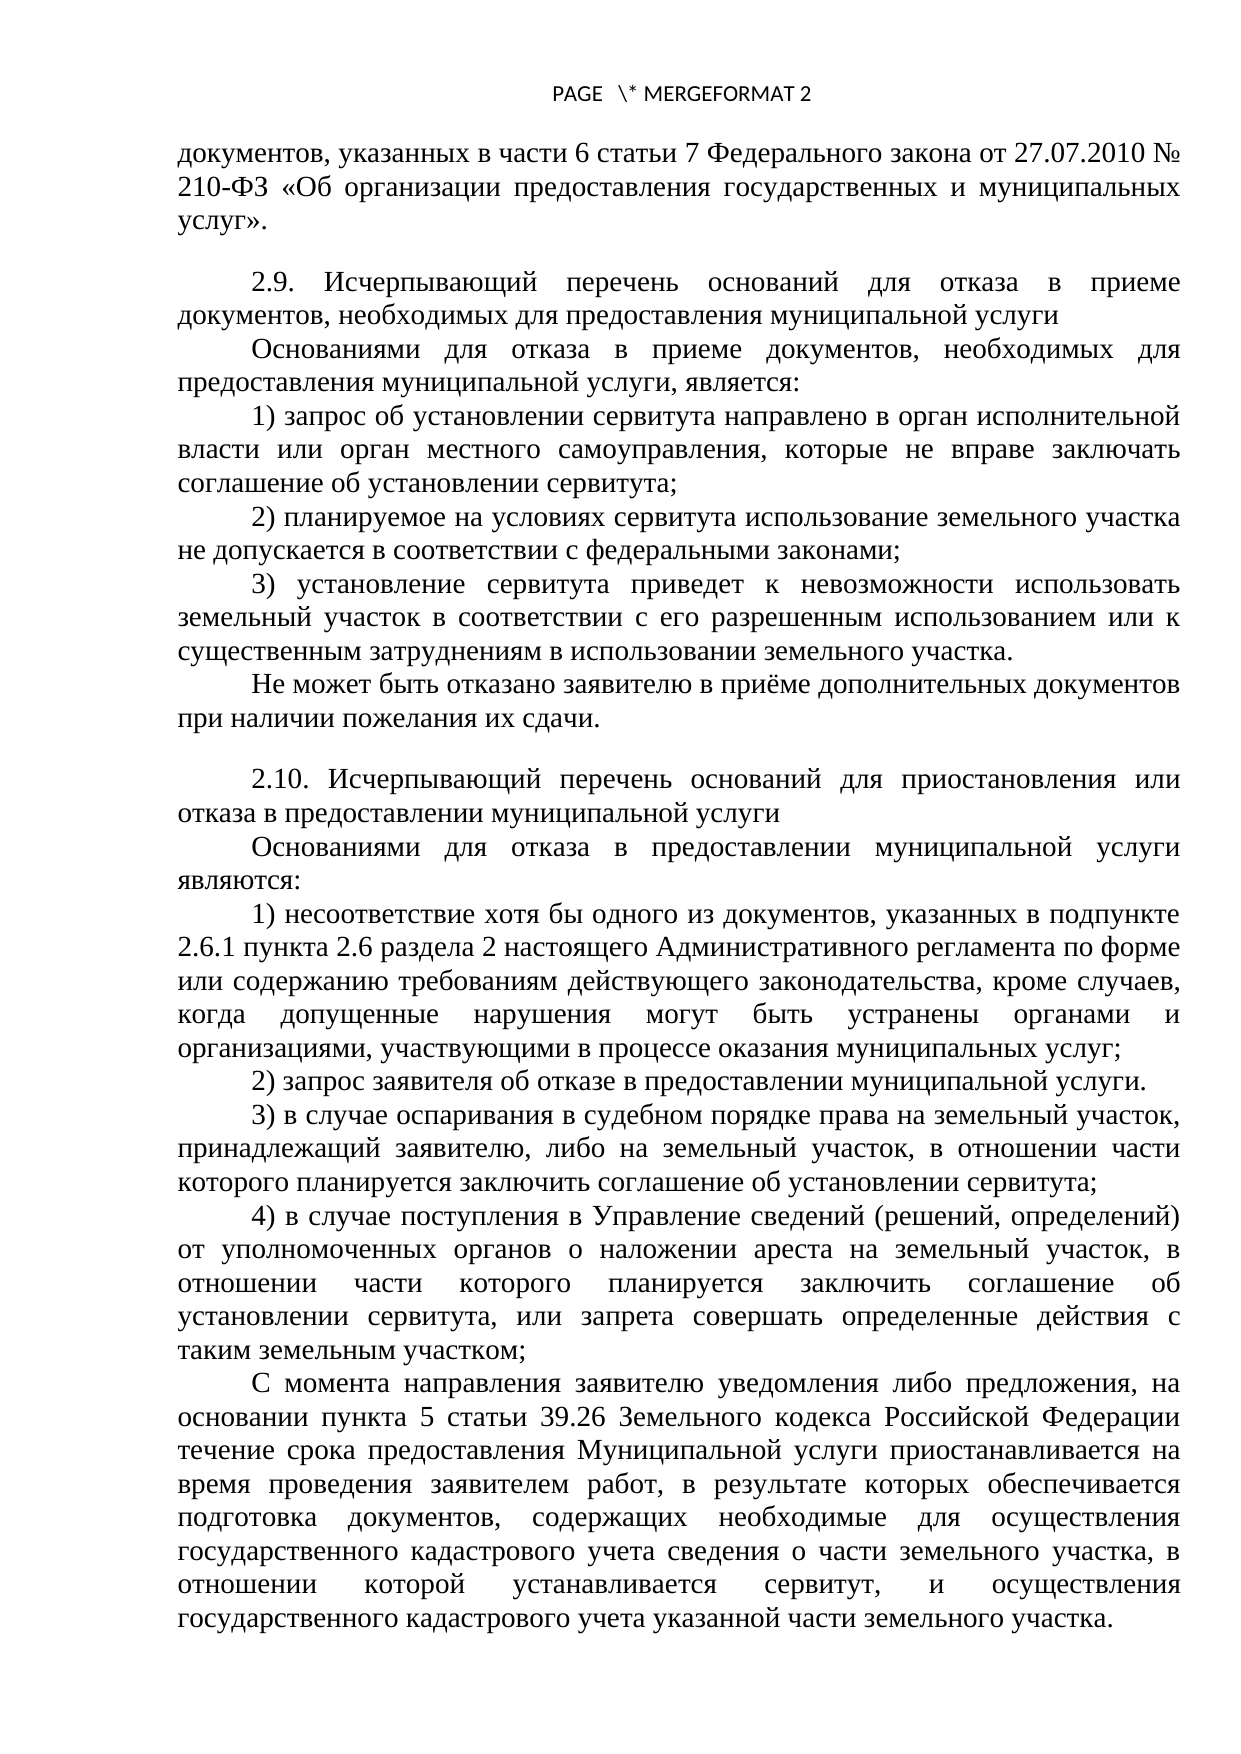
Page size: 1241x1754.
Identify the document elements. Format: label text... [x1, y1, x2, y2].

text 1) запрос об установлении сервитута направлено в орган исполнительной власти или орган местного самоуправления, которые не вправе заключать соглашение об установлении сервитута; [177, 398, 1181, 499]
text С момента направления заявителю уведомления либо предложения, на основании пункта 5 статьи 39.26 Земельного кодекса Российской Федерации течение срока предоставления Муниципальной услуги приостанавливается на время проведения заявителем работ, в результате которых обеспечивается подготовка документов, содержащих необходимые для осуществления государственного кадастрового учета сведения о части земельного участка, в отношении которой устанавливается сервитут, и осуществления государственного кадастрового учета указанной части земельного участка. [177, 1365, 1181, 1634]
text 1) несоответствие хотя бы одного из документов, указанных в подпункте 2.6.1 пункта 2.6 раздела 2 настоящего Административного регламента по форме или содержанию требованиям действующего законодательства, кроме случаев, когда допущенные нарушения могут быть устранены органами и организациями, участвующими в процессе оказания муниципальных услуг; [177, 896, 1181, 1063]
text 4) в случае поступления в Управление сведений (решений, определений) от уполномоченных органов о наложении ареста на земельный участок, в отношении части которого планируется заключить соглашение об установлении сервитута, или запрета совершать определенные действия с таким земельным участком; [177, 1198, 1181, 1365]
text 2.9. Исчерпывающий перечень оснований для отказа в приеме документов, необходимых для предоставления муниципальной услуги [177, 264, 1181, 331]
text 2.10. Исчерпывающий перечень оснований для приостановления или отказа в предоставлении муниципальной услуги [177, 762, 1181, 829]
text 3) в случае оспаривания в судебном порядке права на земельный участок, принадлежащий заявителю, либо на земельный участок, в отношении части которого планируется заключить соглашение об установлении сервитута; [177, 1097, 1181, 1198]
text 2) запрос заявителя об отказе в предоставлении муниципальной услуги. [177, 1063, 1181, 1097]
text 3) установление сервитута приведет к невозможности использовать земельный участок в соответствии с его разрешенным использованием или к существенным затруднениям в использовании земельного участка. [177, 566, 1181, 666]
text Основаниями для отказа в предоставлении муниципальной услуги являются: [177, 829, 1181, 896]
text 2) планируемое на условиях сервитута использование земельного участка не допускается в соответствии с федеральными законами; [177, 499, 1181, 566]
text Не может быть отказано заявителю в приёме дополнительных документов при наличии пожелания их сдачи. [177, 666, 1181, 733]
text Основаниями для отказа в приеме документов, необходимых для предоставления муниципальной услуги, является: [177, 331, 1181, 398]
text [177, 135, 1181, 236]
